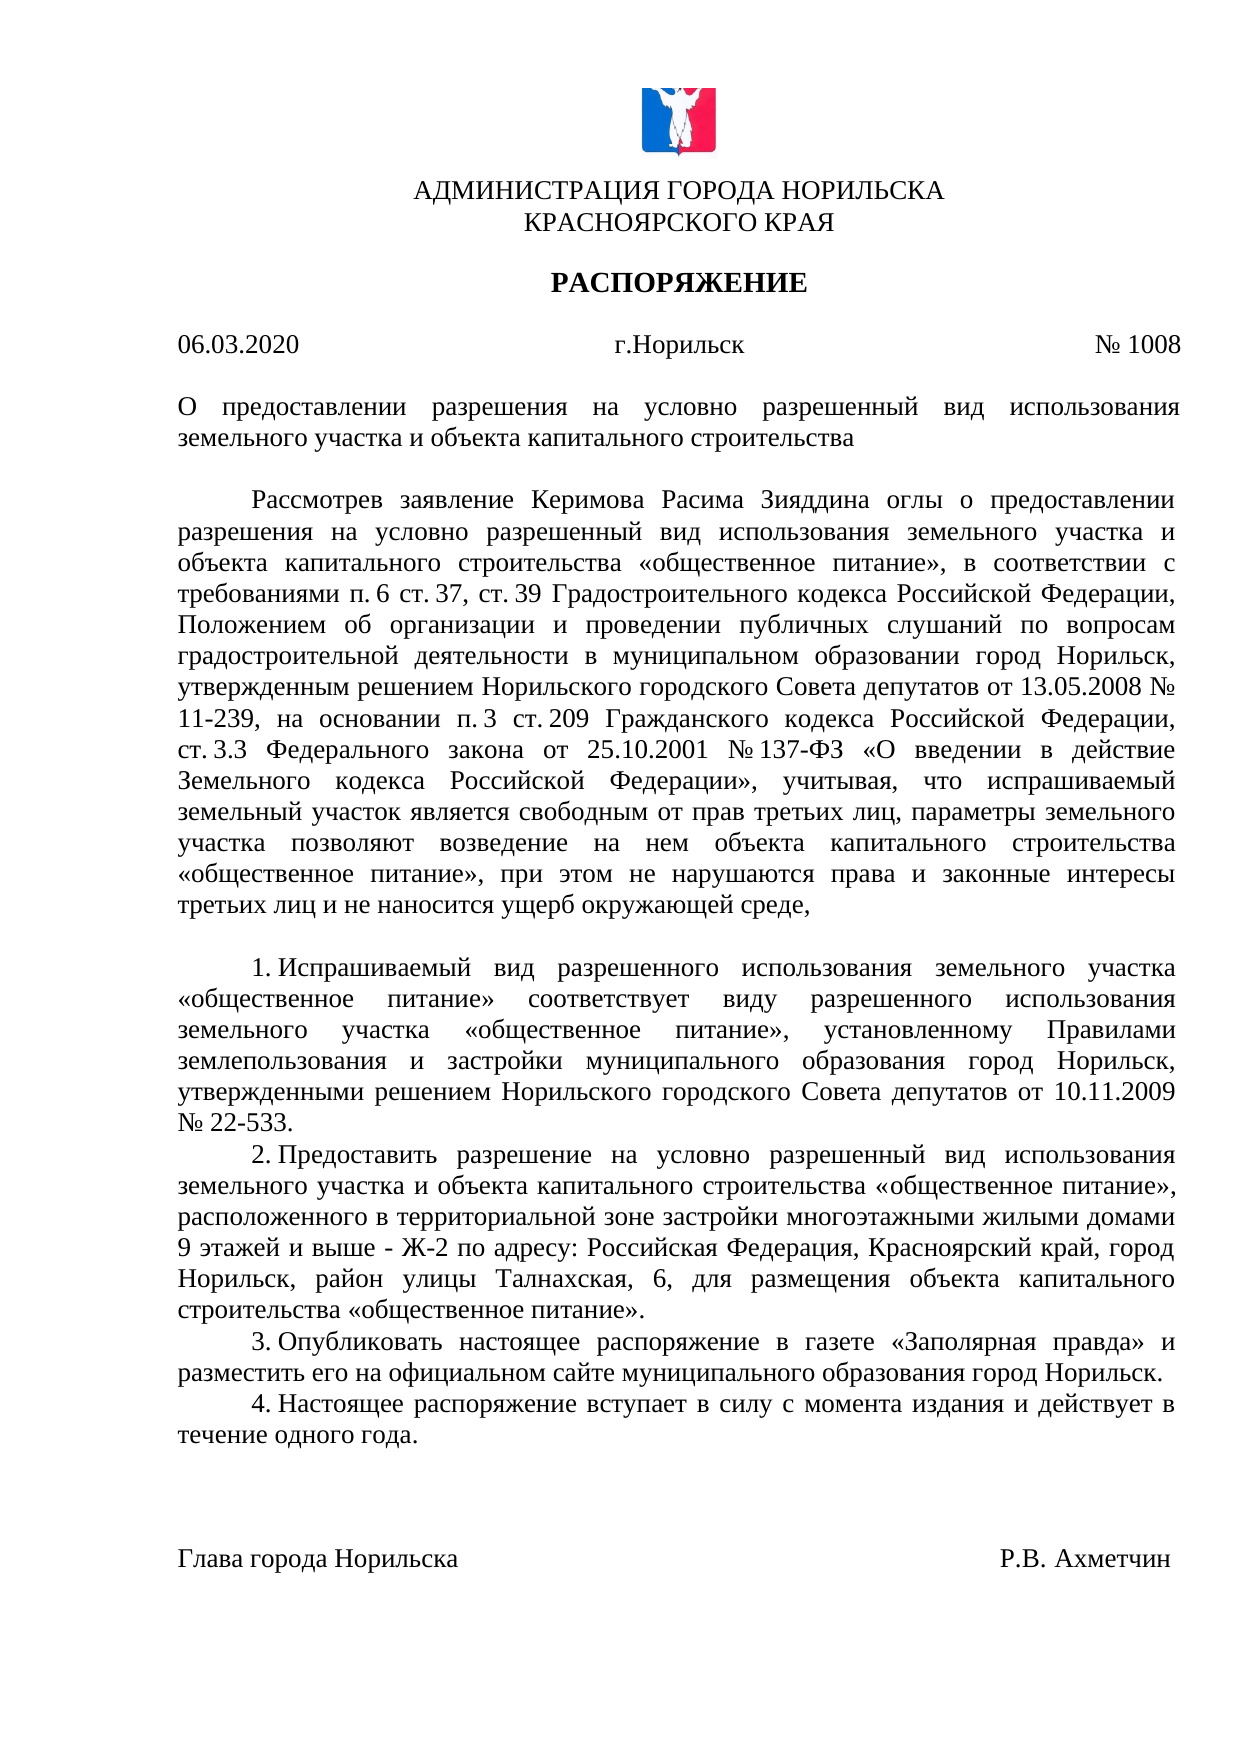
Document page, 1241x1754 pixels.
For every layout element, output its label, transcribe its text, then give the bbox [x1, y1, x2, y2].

text 2. Предоставить разрешение на условно разрешенный вид использования земельного участка и объекта капитального строительства «общественное питание», расположенного в территориальной зоне застройки многоэтажными жилыми домами 9 этажей и выше - Ж-2 по адресу: Российская Федерация, Красноярский край, город Норильск, район улицы Талнахская, 6, для размещения объекта капитального строительства «общественное питание». [177, 1138, 1177, 1324]
text 4. Настоящее распоряжение вступает в силу с момента издания и действует в течение одного года. [177, 1387, 1177, 1449]
text КРАСНОЯРСКОГО КРАЯ [177, 206, 1181, 237]
text 1. Испрашиваемый вид разрешенного использования земельного участка «общественное питание» соответствует виду разрешенного использования земельного участка «общественное питание», установленному Правилами землепользования и застройки муниципального образования город Норильск, утвержденными решением Норильского городского Совета депутатов от 10.11.2009 № 22-533. [177, 951, 1177, 1138]
text Рассмотрев заявление Керимова Расима Зияддина оглы о предоставлении разрешения на условно разрешенный вид использования земельного участка и объекта капитального строительства «общественное питание», в соответствии с требованиями п. 6 ст. 37, ст. 39 Градостроительного кодекса Российской Федерации, Положением об организации и проведении публичных слушаний по вопросам градостроительной деятельности в муниципальном образовании город Норильск, утвержденным решением Норильского городского Совета депутатов от 13.05.2008 № 11-239, на основании п. 3 ст. 209 Гражданского кодекса Российской Федерации, ст. 3.3 Федерального закона от 25.10.2001 № 137-ФЗ «О введении в действие Земельного кодекса Российской Федерации», учитывая, что испрашиваемый земельный участок является свободным от прав третьих лиц, параметры земельного участка позволяют возведение на нем объекта капитального строительства «общественное питание», при этом не нарушаются права и законные интересы третьих лиц и не наносится ущерб окружающей среде, [177, 484, 1177, 920]
text 06.03.2020 г.Норильск № 1008 [177, 328, 1187, 359]
picture [641, 88, 718, 159]
subtitle О предоставлении разрешения на условно разрешенный вид использования земельного участка и объекта капитального строительства [177, 390, 1181, 452]
subtitle РАСПОРЯЖЕНИЕ [177, 266, 1181, 299]
text АДМИНИСТРАЦИЯ ГОРОДА НОРИЛЬСКА [177, 176, 1181, 206]
text Глава города Норильска Р.В. Ахметчин [177, 1543, 1181, 1574]
text 3. Опубликовать настоящее распоряжение в газете «Заполярная правда» и разместить его на официальном сайте муниципального образования город Норильск. [177, 1324, 1177, 1387]
